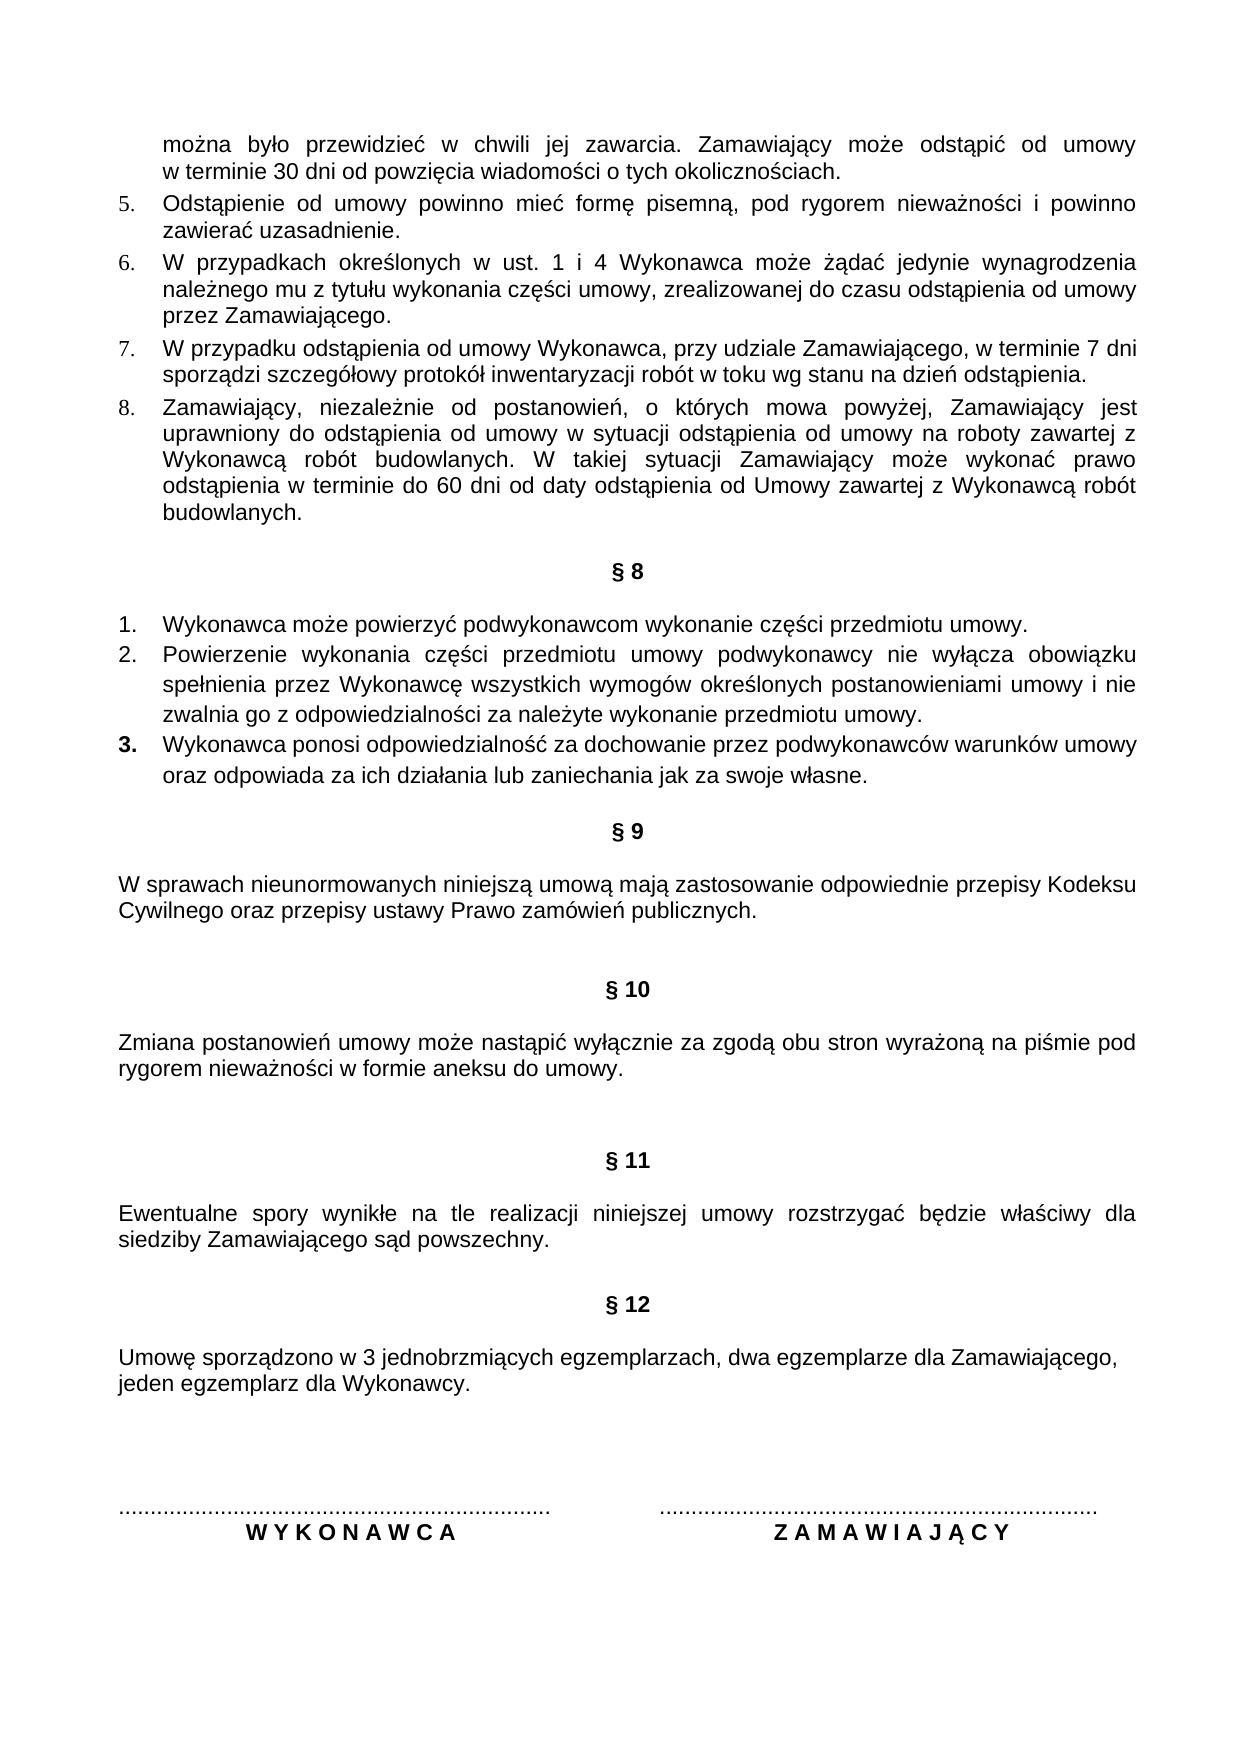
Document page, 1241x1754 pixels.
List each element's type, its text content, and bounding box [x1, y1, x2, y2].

list W przypadku odstąpienia od umowy Wykonawca, przy udziale Zamawiającego, w terminie 7 dni sporządzi szczegółowy protokół inwentaryzacji robót w toku wg stanu na dzień odstąpienia. [118, 334, 1137, 387]
text § 10 [118, 976, 1137, 1003]
text Umowę sporządzono w 3 jednobrzmiących egzemplarzach, dwa egzemplarze dla Zamawiającego, jeden egzemplarz dla Wykonawcy. [118, 1344, 1137, 1397]
text § 11 [118, 1147, 1137, 1173]
text § 8 [118, 558, 1137, 584]
list Wykonawca może powierzyć podwykonawcom wykonanie części przedmiotu umowy. [118, 611, 1137, 637]
text § 9 [118, 818, 1137, 844]
text .................................................................... ..................................................................... [118, 1493, 1137, 1519]
list Powierzenie wykonania części przedmiotu umowy podwykonawcy nie wyłącza obowiązku spełnienia przez Wykonawcę wszystkich wymogów określonych postanowieniami umowy i nie zwalnia go z odpowiedzialności za należyte wykonanie przedmiotu umowy. [118, 641, 1137, 727]
text W Y K O N A W C A Z A M A W I A J Ą C Y [118, 1519, 1137, 1546]
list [118, 131, 1137, 184]
list Zamawiający, niezależnie od postanowień, o których mowa powyżej, Zamawiający jest uprawniony do odstąpienia od umowy w sytuacji odstąpienia od umowy na roboty zawartej z Wykonawcą robót budowlanych. W takiej sytuacji Zamawiający może wykonać prawo odstąpienia w terminie do 60 dni od daty odstąpienia od Umowy zawartej z Wykonawcą robót budowlanych. [118, 393, 1137, 525]
list Odstąpienie od umowy powinno mieć formę pisemną, pod rygorem nieważności i powinno zawierać uzasadnienie. [118, 190, 1137, 243]
text Zmiana postanowień umowy może nastąpić wyłącznie za zgodą obu stron wyrażoną na piśmie pod rygorem nieważności w formie aneksu do umowy. [118, 1029, 1137, 1082]
text W sprawach nieunormowanych niniejszą umową mają zastosowanie odpowiednie przepisy Kodeksu Cywilnego oraz przepisy ustawy Prawo zamówień publicznych. [118, 871, 1137, 923]
list W przypadkach określonych w ust. 1 i 4 Wykonawca może żądać jedynie wynagrodzenia należnego mu z tytułu wykonania części umowy, zrealizowanej do czasu odstąpienia od umowy przez Zamawiającego. [118, 249, 1137, 328]
text § 12 [118, 1291, 1137, 1317]
list Wykonawca ponosi odpowiedzialność za dochowanie przez podwykonawców warunków umowy oraz odpowiada za ich działania lub zaniechania jak za swoje własne. [118, 731, 1137, 788]
text Ewentualne spory wynikłe na tle realizacji niniejszej umowy rozstrzygać będzie właściwy dla siedziby Zamawiającego sąd powszechny. [118, 1199, 1137, 1252]
